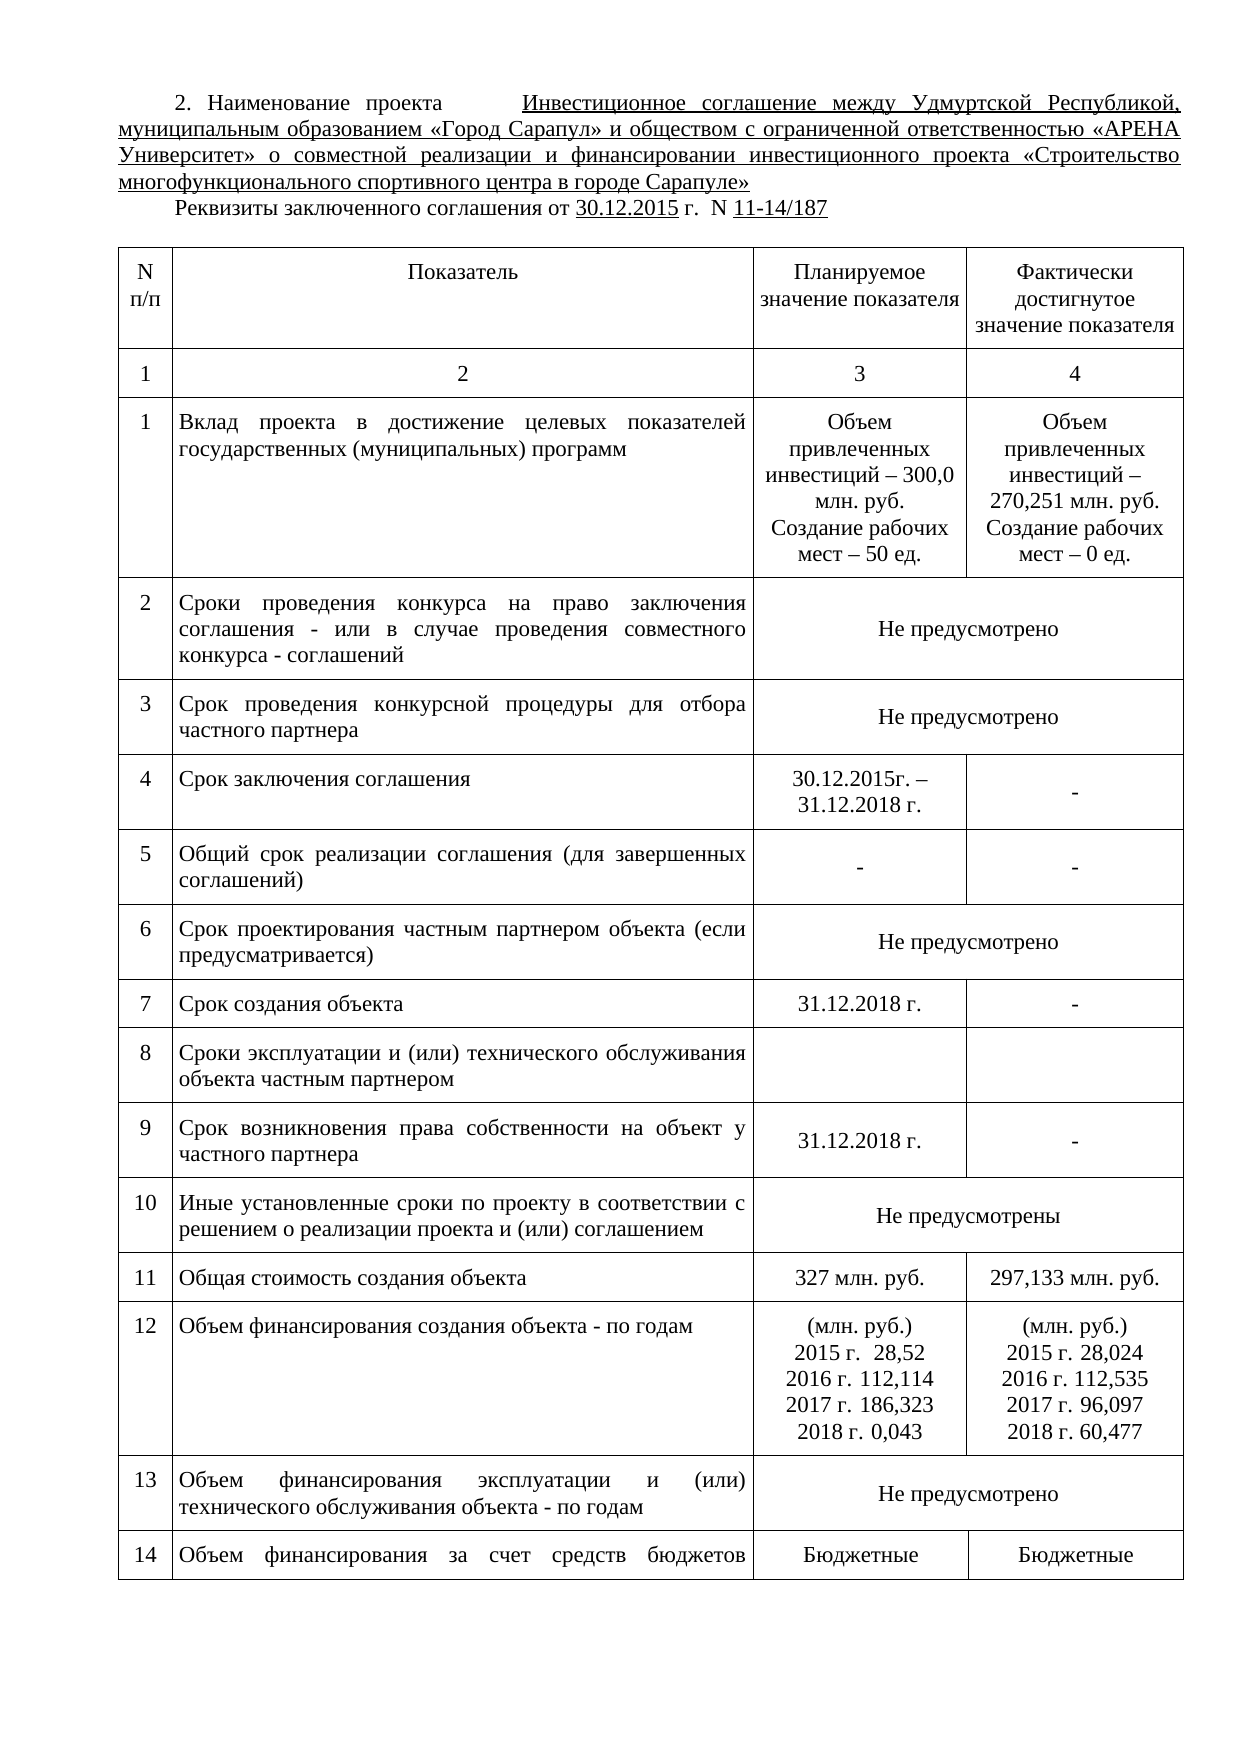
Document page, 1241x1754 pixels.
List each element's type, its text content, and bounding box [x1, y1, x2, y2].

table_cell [754, 1531, 968, 1578]
text 2. Наименование проекта Инвестиционное соглашение между Удмуртской Республикой, муниципальным образованием «Город Сарапул» и обществом с ограниченной ответственностью «АРЕНА Университет» о совместной реализации и финансировании инвестиционного проекта «Строительство многофункционального спортивного центра в городе Сарапуле» [118, 139, 1181, 164]
table_cell - [967, 980, 1183, 1027]
text 2. Наименование проекта Инвестиционное соглашение между Удмуртской Республикой, муниципальным образованием «Город Сарапул» и обществом с ограниченной ответственностью «АРЕНА Университет» о совместной реализации и финансировании инвестиционного проекта «Строительство многофункционального спортивного центра в городе Сарапуле» [118, 165, 1181, 194]
table_cell Объем привлеченных инвестиций – 300,0 млн. руб. Создание рабочих мест – 50 ед. [754, 398, 966, 577]
table_cell Не предусмотрено [754, 1456, 1183, 1530]
text Реквизиты заключенного соглашения от 30.12.2015 г. N 11-14/187 [118, 194, 1181, 220]
table_cell Срок возникновения права собственности на объект у частного партнера [173, 1103, 753, 1177]
table_cell 5 [119, 830, 172, 903]
table_cell 327 млн. руб. [754, 1253, 966, 1301]
table_cell 9 [119, 1103, 172, 1177]
table_cell Срок проведения конкурсной процедуры для отбора частного партнера [173, 680, 753, 753]
table_cell - [967, 755, 1183, 828]
table_cell Не предусмотрено [754, 680, 1183, 753]
table_cell 297,133 млн. руб. [967, 1253, 1183, 1301]
table_cell (млн. руб.) 2015 г. 28,024 2016 г. 112,535 2017 г. 96,097 2018 г. 60,477 [967, 1302, 1183, 1455]
table_cell Общая стоимость создания объекта [173, 1253, 753, 1301]
table_cell 14 [119, 1531, 172, 1578]
table_header Планируемое значение показателя [754, 248, 966, 348]
table_header Показатель [173, 248, 753, 348]
text 2. Наименование проекта Инвестиционное соглашение между Удмуртской Республикой, муниципальным образованием «Город Сарапул» и обществом с ограниченной ответственностью «АРЕНА Университет» о совместной реализации и финансировании инвестиционного проекта «Строительство многофункционального спортивного центра в городе Сарапуле» [118, 89, 1181, 138]
table_cell 1 [119, 349, 172, 397]
table_cell Объем финансирования эксплуатации и (или) технического обслуживания объекта - по годам [173, 1456, 753, 1530]
table_cell 11 [119, 1253, 172, 1301]
table_cell Объем финансирования создания объекта - по годам [173, 1302, 753, 1455]
table_cell Объем привлеченных инвестиций – 270,251 млн. руб. Создание рабочих мест – 0 ед. [967, 398, 1183, 577]
table_header Фактически достигнутое значение показателя [967, 248, 1183, 348]
table_cell 31.12.2018 г. [754, 1103, 966, 1177]
table_cell Срок создания объекта [173, 980, 753, 1027]
table_header N п/п [119, 248, 172, 348]
table_cell 2 [173, 349, 753, 397]
table_cell (млн. руб.) 2015 г. 28,52 2016 г. 112,114 2017 г. 186,323 2018 г. 0,043 [754, 1302, 966, 1455]
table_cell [969, 1531, 1183, 1578]
table_cell Срок проектирования частным партнером объекта (если предусматривается) [173, 905, 753, 978]
table_cell Иные установленные сроки по проекту в соответствии с решением о реализации проекта и (или) соглашением [173, 1178, 753, 1252]
table_cell 31.12.2018 г. [754, 980, 966, 1027]
table_cell Сроки эксплуатации и (или) технического обслуживания объекта частным партнером [173, 1028, 753, 1102]
table_cell 12 [119, 1302, 172, 1455]
table_cell 3 [754, 349, 966, 397]
table_cell 6 [119, 905, 172, 978]
table_cell Общий срок реализации соглашения (для завершенных соглашений) [173, 830, 753, 903]
table_cell 4 [967, 349, 1183, 397]
table_cell 4 [119, 755, 172, 828]
table_cell 2 [119, 578, 172, 678]
table_cell 13 [119, 1456, 172, 1530]
table_cell 7 [119, 980, 172, 1027]
table_cell [754, 1028, 966, 1102]
table_cell Не предусмотрено [754, 578, 1183, 678]
table_cell 8 [119, 1028, 172, 1102]
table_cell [173, 1531, 753, 1578]
table_cell 1 [119, 398, 172, 577]
table_cell Вклад проекта в достижение целевых показателей государственных (муниципальных) программ [173, 398, 753, 577]
table_cell - [754, 830, 966, 903]
table_cell Не предусмотрено [754, 905, 1183, 978]
table_cell 10 [119, 1178, 172, 1252]
table_cell 3 [119, 680, 172, 753]
table_cell 30.12.2015г. – 31.12.2018 г. [754, 755, 966, 828]
table_cell Сроки проведения конкурса на право заключения соглашения - или в случае проведения совместного конкурса - соглашений [173, 578, 753, 678]
table_cell Срок заключения соглашения [173, 755, 753, 828]
table_cell [967, 1028, 1183, 1102]
table_cell - [967, 1103, 1183, 1177]
table_cell - [967, 830, 1183, 903]
table_cell Не предусмотрены [754, 1178, 1183, 1252]
